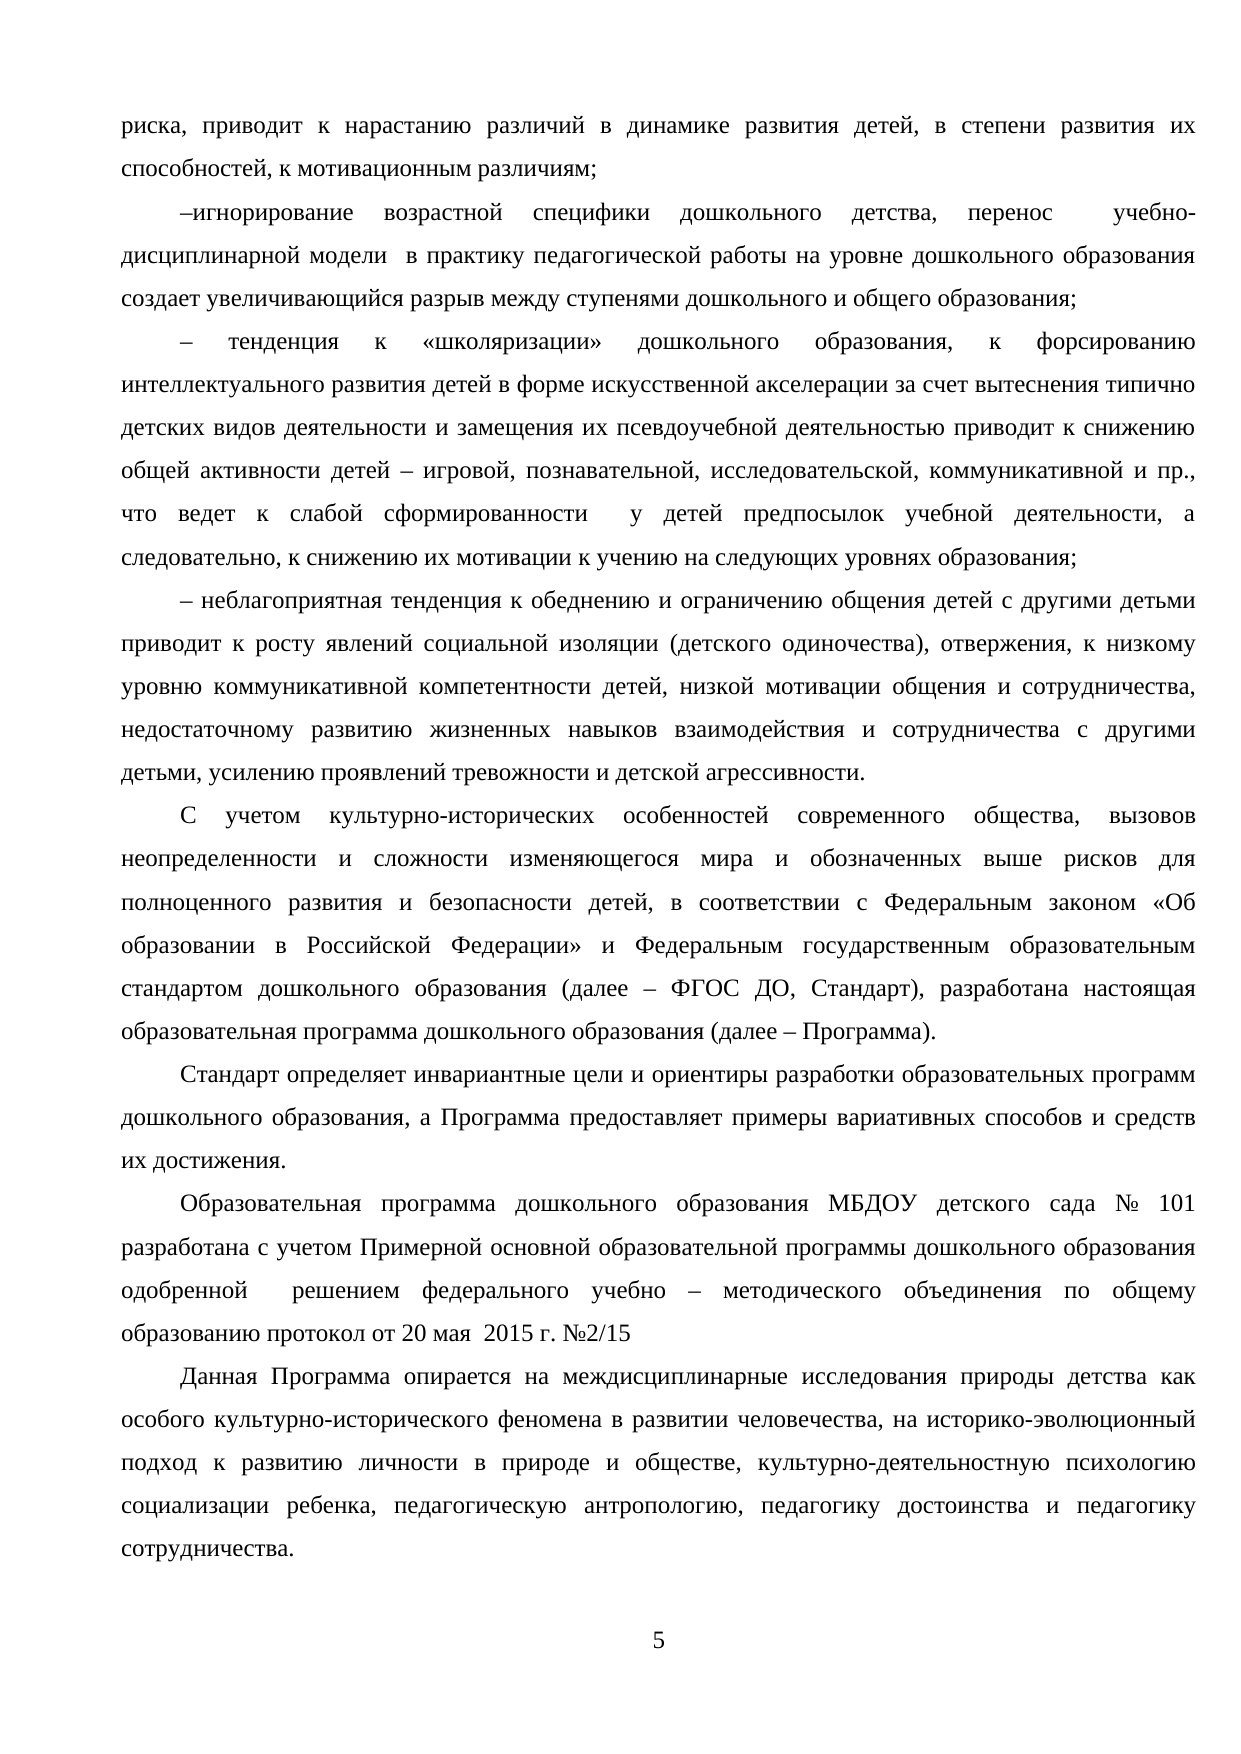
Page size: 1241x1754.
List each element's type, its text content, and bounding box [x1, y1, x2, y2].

text С учетом культурно-исторических особенностей современного общества, вызовов неопределенности и сложности изменяющегося мира и обозначенных выше рисков для полноценного развития и безопасности детей, в соответствии с Федеральным законом «Об образовании в Российской Федерации» и Федеральным государственным образовательным стандартом дошкольного образования (далее – ФГОС ДО, Стандарт), разработана настоящая образовательная программа дошкольного образования (далее – Программа). [121, 800, 1197, 1045]
text – неблагоприятная тенденция к обеднению и ограничению общения детей с другими детьми приводит к росту явлений социальной изоляции (детского одиночества), отвержения, к низкому уровню коммуникативной компетентности детей, низкой мотивации общения и сотрудничества, недостаточному развитию жизненных навыков взаимодействия и сотрудничества с другими детьми, усилению проявлений тревожности и детской агрессивности. [121, 585, 1197, 786]
text Данная Программа опирается на междисциплинарные исследования природы детства как особого культурно-исторического феномена в развитии человечества, на историко-эволюционный подход к развитию личности в природе и обществе, культурно-деятельностную психологию социализации ребенка, педагогическую антропологию, педагогику достоинства и педагогику сотрудничества. [121, 1361, 1197, 1562]
text –игнорирование возрастной специфики дошкольного детства, перенос учебно-дисциплинарной модели в практику педагогической работы на уровне дошкольного образования создает увеличивающийся разрыв между ступенями дошкольного и общего образования; [121, 197, 1197, 312]
text Стандарт определяет инвариантные цели и ориентиры разработки образовательных программ дошкольного образования, а Программа предоставляет примеры вариативных способов и средств их достижения. [121, 1059, 1197, 1174]
text – тенденция к «школяризации» дошкольного образования, к форсированию интеллектуального развития детей в форме искусственной акселерации за счет вытеснения типично детских видов деятельности и замещения их псевдоучебной деятельностью приводит к снижению общей активности детей – игровой, познавательной, исследовательской, коммуникативной и пр., что ведет к слабой сформированности у детей предпосылок учебной деятельности, а следовательно, к снижению их мотивации к учению на следующих уровнях образования; [121, 326, 1197, 570]
text Образовательная программа дошкольного образования МБДОУ детского сада № 101 разработана с учетом Примерной основной образовательной программы дошкольного образования одобренной решением федерального учебно – методического объединения по общему образованию протокол от 20 мая 2015 г. №2/15 [121, 1188, 1197, 1347]
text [121, 110, 1197, 182]
